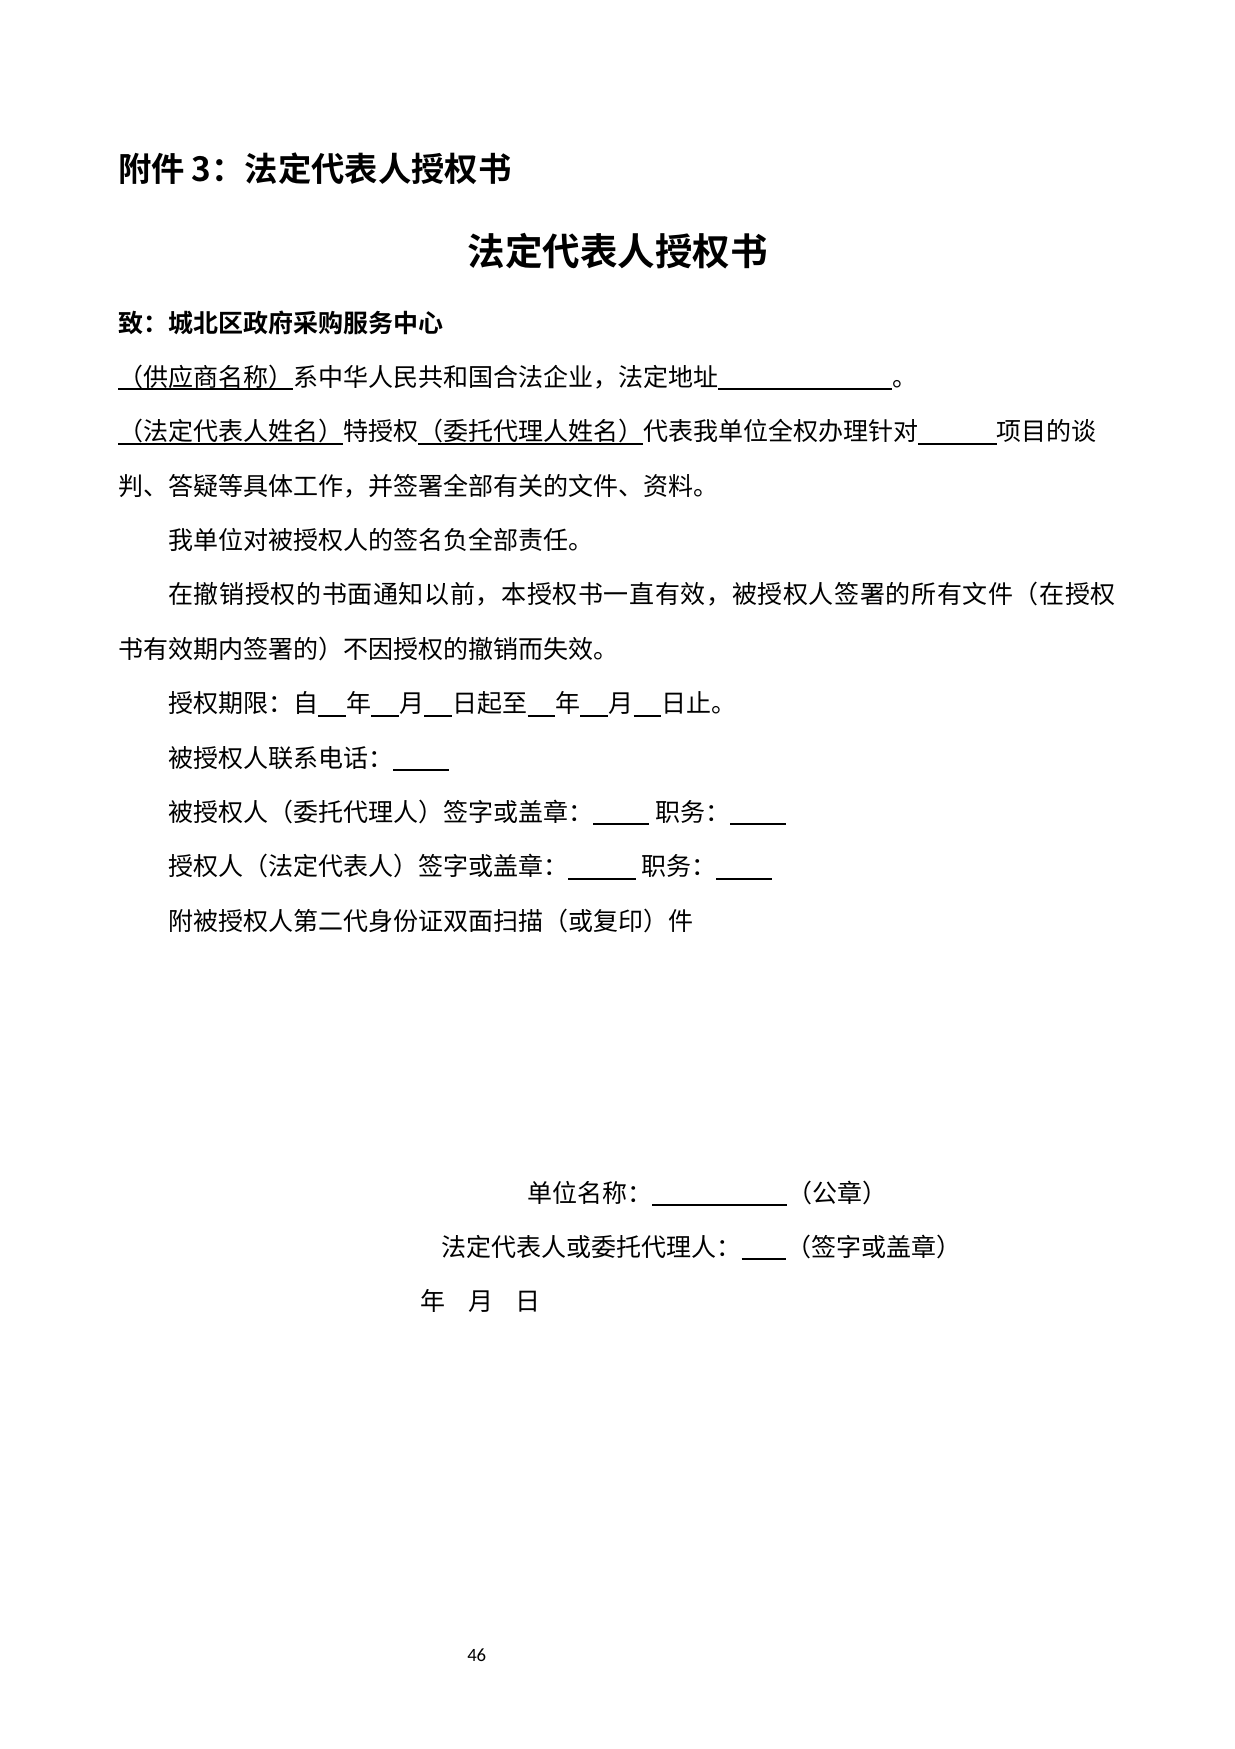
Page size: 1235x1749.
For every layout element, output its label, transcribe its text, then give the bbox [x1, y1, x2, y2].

text 在撤销授权的书面通知以前，本授权书一直有效，被授权人签署的所有文件（在授权书有效期内签署的）不因授权的撤销而失效。 [118, 575, 1116, 666]
text 附被授权人第二代身份证双面扫描（或复印）件 [118, 901, 1116, 937]
text 授权期限：自 年 月 日起至 年 月 日止。 [118, 684, 1116, 720]
text 法定代表人授权书 [118, 222, 1116, 276]
text 单位名称： （公章） [118, 1173, 1116, 1209]
text 被授权人（委托代理人）签字或盖章： 职务： [118, 792, 1116, 829]
text 授权人（法定代表人）签字或盖章： 职务： [118, 847, 1116, 883]
text 致：城北区政府采购服务中心 [118, 303, 1116, 339]
text （供应商名称）系中华人民共和国合法企业，法定地址 。 [118, 357, 1116, 394]
text （法定代表人姓名）特授权（委托代理人姓名）代表我单位全权办理针对 项目的谈判、答疑等具体工作，并签署全部有关的文件、资料。 [118, 412, 1116, 502]
title 附件3：法定代表人授权书 [118, 143, 1116, 191]
text 年 月 日 [118, 1282, 1116, 1318]
text 法定代表人或委托代理人： （签字或盖章） [118, 1227, 1116, 1264]
text 我单位对被授权人的签名负全部责任。 [118, 521, 1116, 557]
text 被授权人联系电话： [118, 738, 1116, 774]
